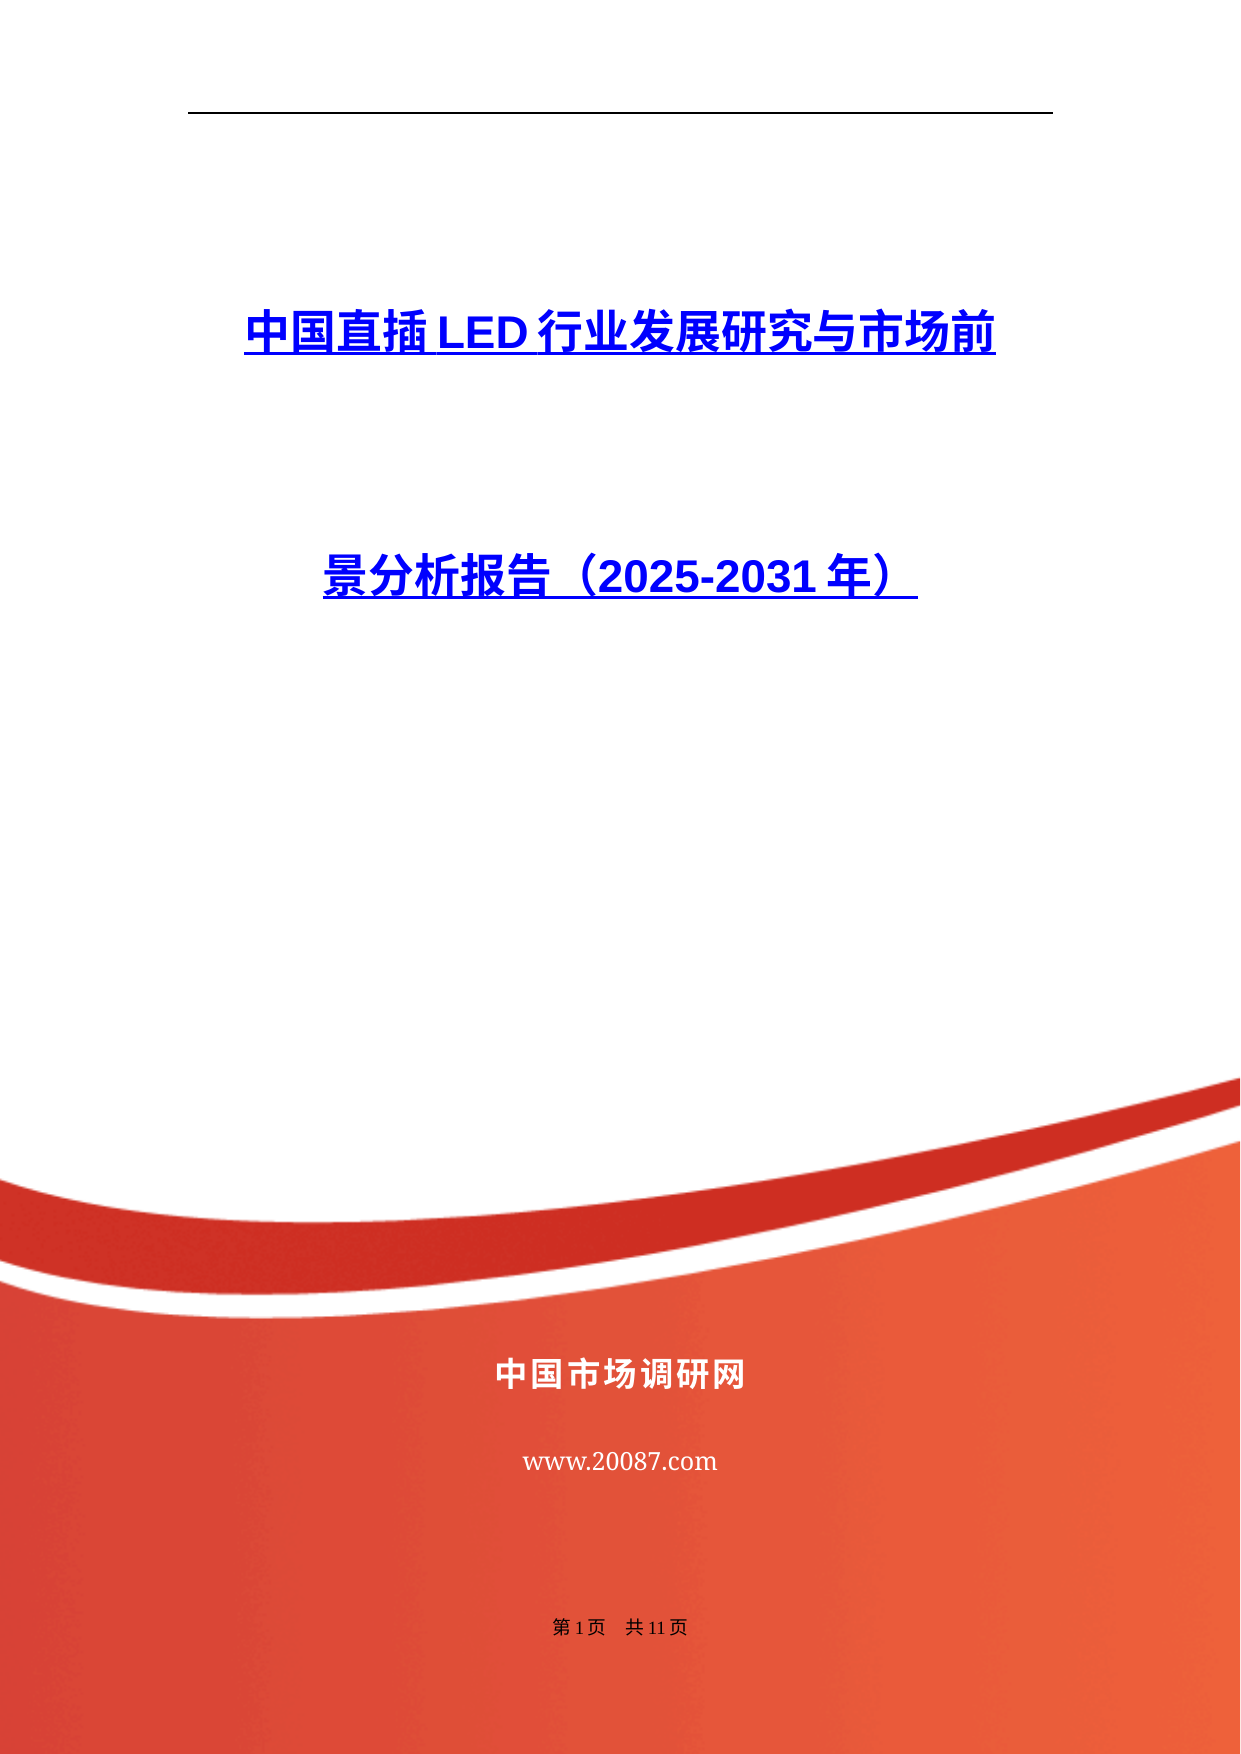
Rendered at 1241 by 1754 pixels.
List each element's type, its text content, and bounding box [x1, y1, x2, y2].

picture [0, 1006, 1241, 1754]
subtitle 中国市场调研网 [187, 1339, 1053, 1404]
table_header 中国直插LED行业发展研究与市场前景分析报告（2025-2031年） [188, 207, 1053, 773]
text www.20087.com [187, 1428, 1053, 1493]
